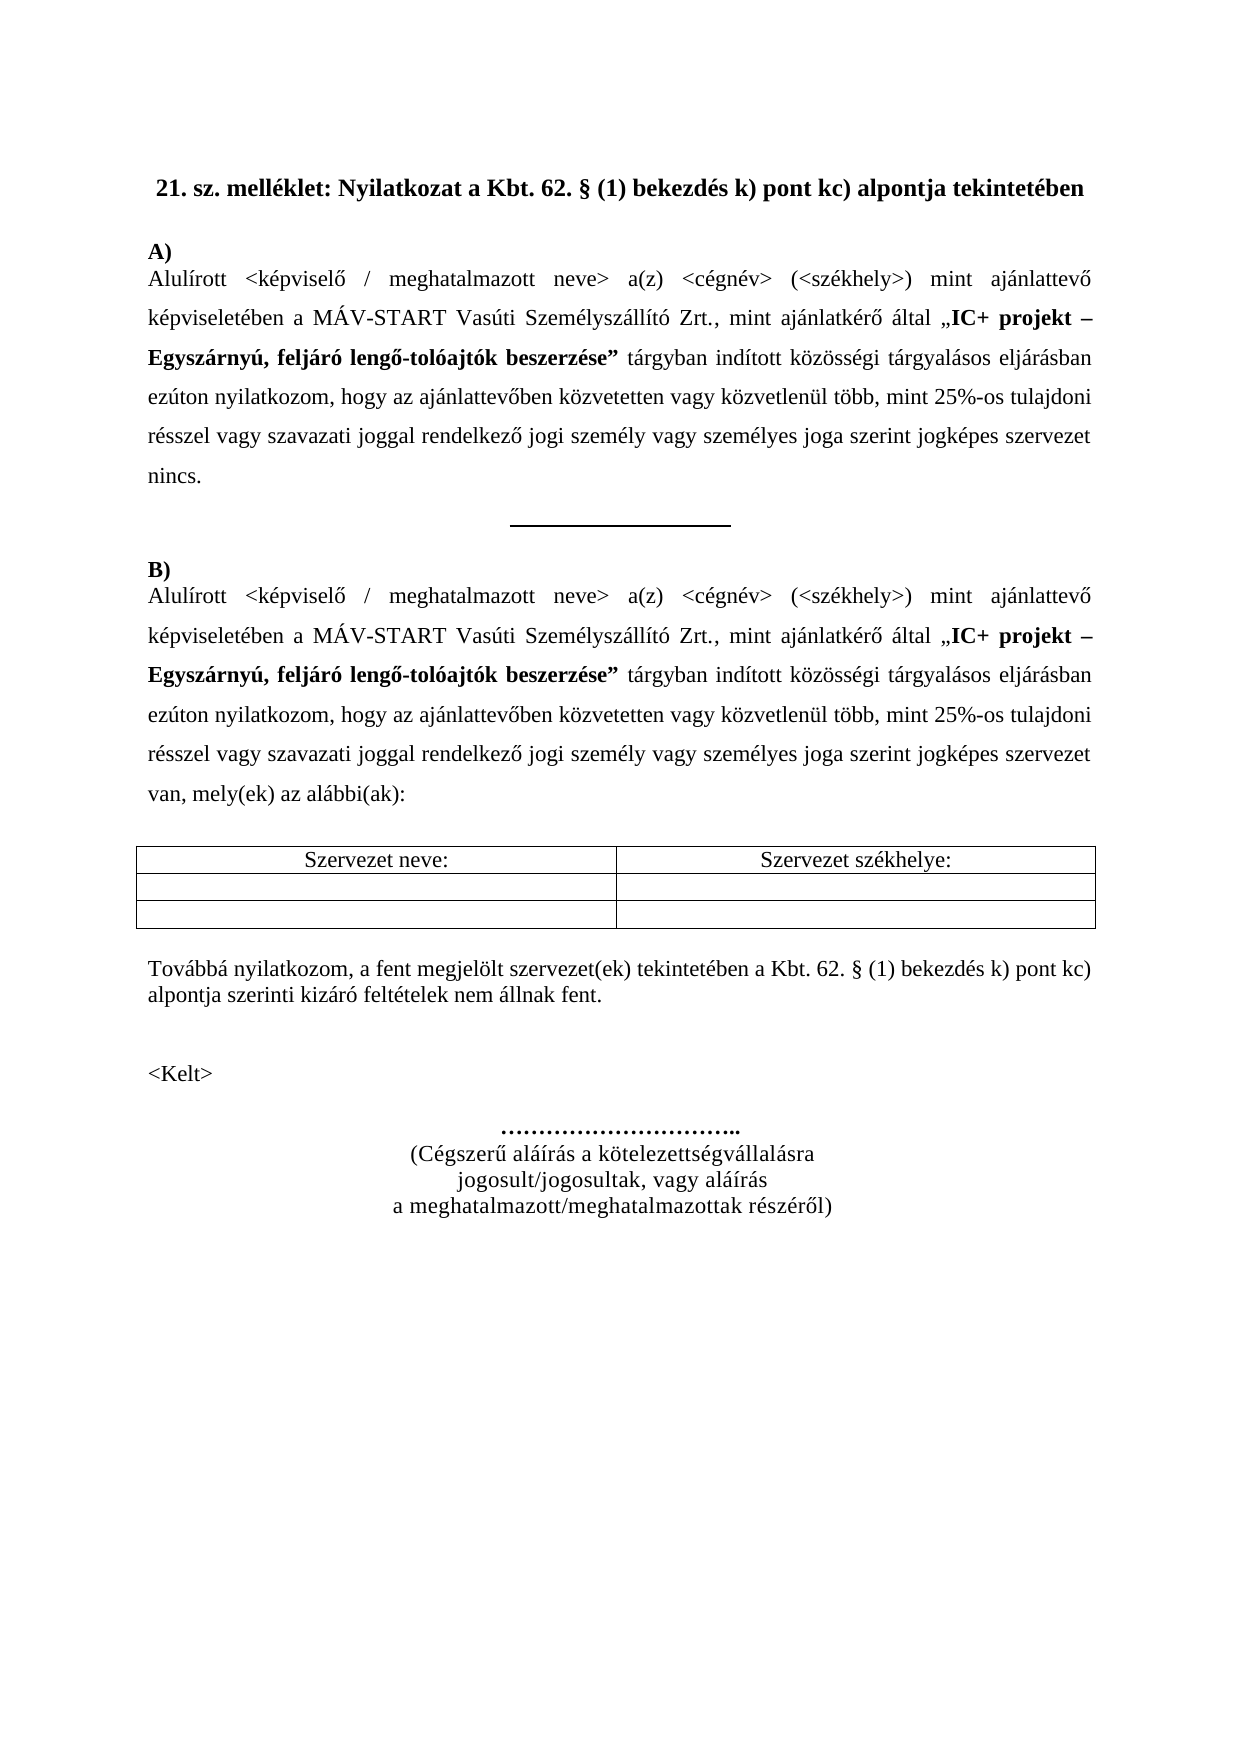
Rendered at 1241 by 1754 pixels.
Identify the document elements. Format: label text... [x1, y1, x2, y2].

table_header Szervezet neve: [137, 847, 616, 873]
text Alulírott <képviselő / meghatalmazott neve> a(z) <cégnév> (<székhely>) mint ajánlattevő képviseletében a MÁV-START Vasúti Személyszállító Zrt., mint ajánlatkérő által „IC+ projekt – Egyszárnyú, feljáró lengő-tolóajtók beszerzése” tárgyban indított közösségi tárgyalásos eljárásban ezúton nyilatkozom, hogy az ajánlattevőben közvetetten vagy közvetlenül több, mint 25%-os tulajdoni résszel vagy szavazati joggal rendelkező jogi személy vagy személyes joga szerint jogképes szervezet nincs. [148, 265, 1092, 488]
text Továbbá nyilatkozom, a fent megjelölt szervezet(ek) tekintetében a Kbt. 62. § (1) bekezdés k) pont kc) alpontja szerinti kizáró feltételek nem állnak fent. [148, 955, 1092, 1008]
text B) [148, 556, 1092, 582]
subtitle 21. sz. melléklet: Nyilatkozat a Kbt. 62. § (1) bekezdés k) pont kc) alpontja tekintetében [148, 173, 1092, 201]
text ………………………….. [148, 1113, 1092, 1139]
text A) [148, 238, 1092, 265]
table_cell [137, 901, 616, 928]
text a meghatalmazott/meghatalmazottak részéről) [148, 1192, 1078, 1219]
table_cell [617, 874, 1095, 900]
text jogosult/jogosultak, vagy aláírás [148, 1166, 1078, 1192]
table_cell [137, 874, 616, 900]
text Alulírott <képviselő / meghatalmazott neve> a(z) <cégnév> (<székhely>) mint ajánlattevő képviseletében a MÁV-START Vasúti Személyszállító Zrt., mint ajánlatkérő által „IC+ projekt – Egyszárnyú, feljáró lengő-tolóajtók beszerzése” tárgyban indított közösségi tárgyalásos eljárásban ezúton nyilatkozom, hogy az ajánlattevőben közvetetten vagy közvetlenül több, mint 25%-os tulajdoni résszel vagy szavazati joggal rendelkező jogi személy vagy személyes joga szerint jogképes szervezet van, mely(ek) az alábbi(ak): [148, 582, 1092, 806]
table_header Szervezet székhelye: [617, 847, 1095, 873]
text <Kelt> [148, 1061, 1092, 1087]
table_cell [617, 901, 1095, 928]
text (Cégszerű aláírás a kötelezettségvállalásra [148, 1139, 1078, 1166]
